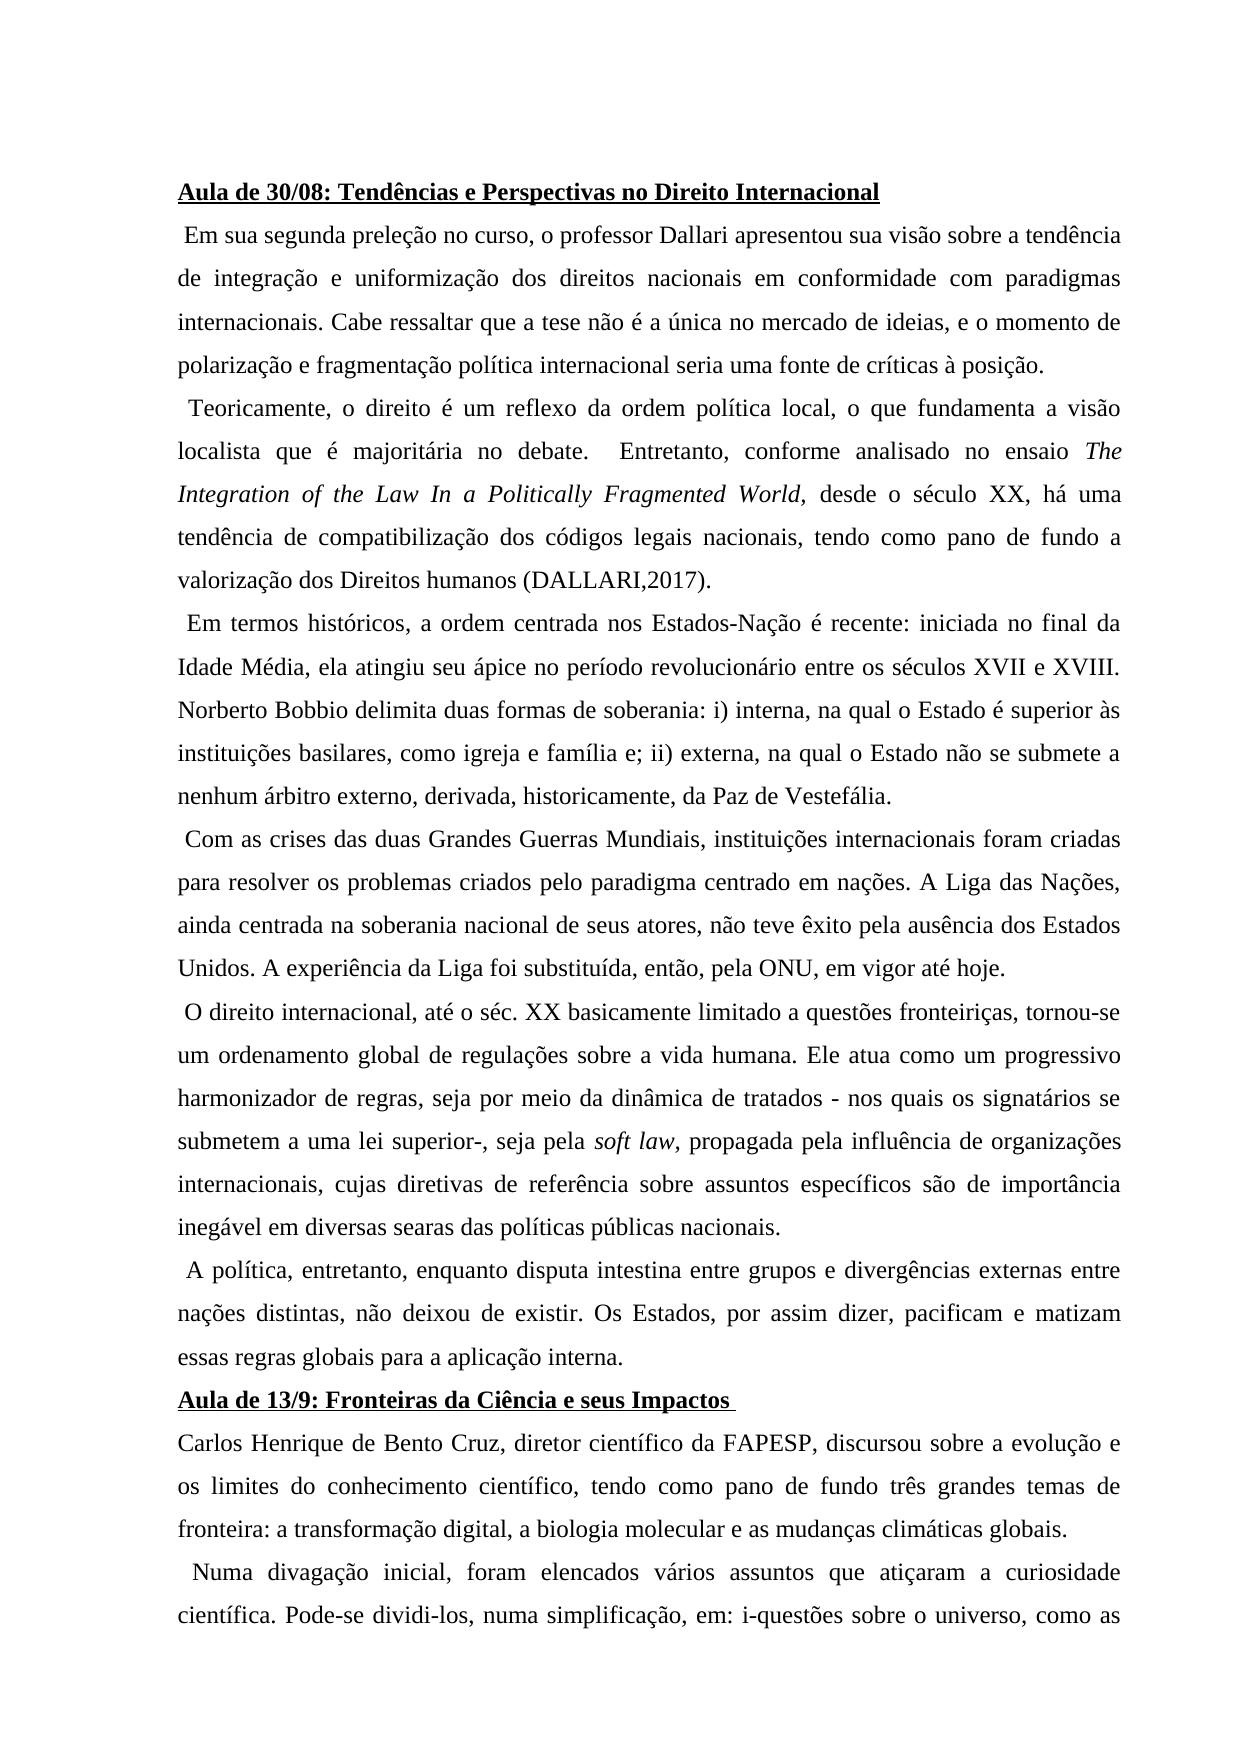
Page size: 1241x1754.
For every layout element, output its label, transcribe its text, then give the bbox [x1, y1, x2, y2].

text Em termos históricos, a ordem centrada nos Estados-Nação é recente: iniciada no final da Idade Média, ela atingiu seu ápice no período revolucionário entre os séculos XVII e XVIII. Norberto Bobbio delimita duas formas de soberania: i) interna, na qual o Estado é superior às instituições basilares, como igreja e família e; ii) externa, na qual o Estado não se submete a nenhum árbitro externo, derivada, historicamente, da Paz de Vestefália. [177, 608, 1122, 810]
text Carlos Henrique de Bento Cruz, diretor científico da FAPESP, discursou sobre a evolução e os limites do conhecimento científico, tendo como pano de fundo três grandes temas de fronteira: a transformação digital, a biologia molecular e as mudanças climáticas globais. [177, 1428, 1122, 1543]
text Aula de 30/08: Tendências e Perspectivas no Direito Internacional [177, 177, 1122, 206]
text Com as crises das duas Grandes Guerras Mundiais, instituições internacionais foram criadas para resolver os problemas criados pelo paradigma centrado em nações. A Liga das Nações, ainda centrada na soberania nacional de seus atores, não teve êxito pela ausência dos Estados Unidos. A experiência da Liga foi substituída, então, pela ONU, em vigor até hoje. [177, 824, 1122, 982]
text O direito internacional, até o séc. XX basicamente limitado a questões fronteiriças, tornou-se um ordenamento global de regulações sobre a vida humana. Ele atua como um progressivo harmonizador de regras, seja por meio da dinâmica de tratados - nos quais os signatários se submetem a uma lei superior-, seja pela soft law, propagada pela influência de organizações internacionais, cujas diretivas de referência sobre assuntos específicos são de importância inegável em diversas searas das políticas públicas nacionais. [177, 997, 1122, 1241]
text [177, 1557, 1122, 1629]
text A política, entretanto, enquanto disputa intestina entre grupos e divergências externas entre nações distintas, não deixou de existir. Os Estados, por assim dizer, pacificam e matizam essas regras globais para a aplicação interna. [177, 1255, 1122, 1370]
text Aula de 13/9: Fronteiras da Ciência e seus Impactos [177, 1385, 1122, 1413]
text Teoricamente, o direito é um reflexo da ordem política local, o que fundamenta a visão localista que é majoritária no debate. Entretanto, conforme analisado no ensaio The Integration of the Law In a Politically Fragmented World, desde o século XX, há uma tendência de compatibilização dos códigos legais nacionais, tendo como pano de fundo a valorização dos Direitos humanos (DALLARI,2017). [177, 393, 1122, 594]
text Em sua segunda preleção no curso, o professor Dallari apresentou sua visão sobre a tendência de integração e uniformização dos direitos nacionais em conformidade com paradigmas internacionais. Cabe ressaltar que a tese não é a única no mercado de ideias, e o momento de polarização e fragmentação política internacional seria uma fonte de críticas à posição. [177, 220, 1122, 378]
